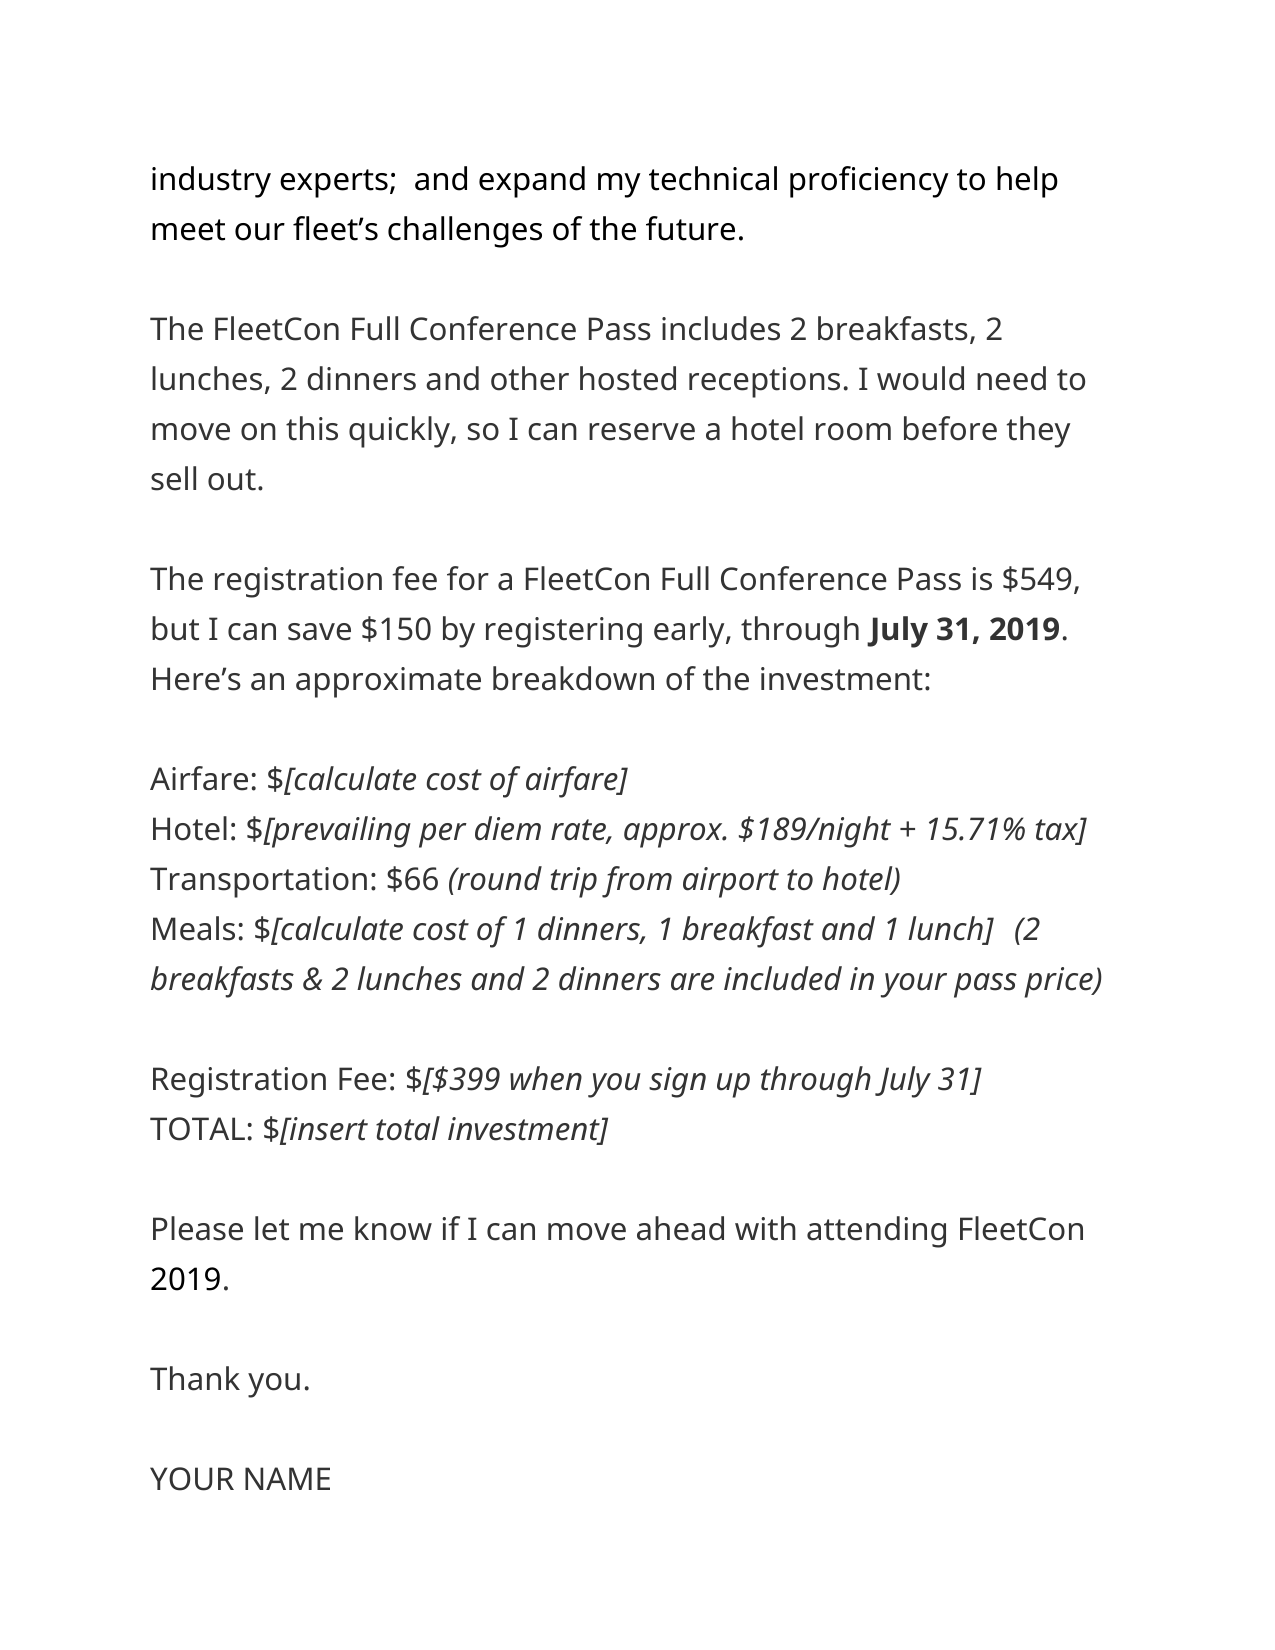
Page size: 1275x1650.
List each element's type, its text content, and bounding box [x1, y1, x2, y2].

text The FleetCon Full Conference Pass includes 2 breakfasts, 2 lunches, 2 dinners and other hosted receptions. I would need to move on this quickly, so I can reserve a hotel room before they sell out. [150, 250, 1125, 500]
text Thank you. YOUR NAME [150, 1350, 1125, 1500]
text The registration fee for a FleetCon Full Conference Pass is $549, but I can save $150 by registering early, through July 31, 2019. Here’s an approximate breakdown of the investment: Airfare: $[calculate cost of airfare] Hotel: $[prevailing per diem rate, approx. $189/night + 15.71% tax] Transportation: $66 (round trip from airport to hotel) Meals: $[calculate cost of 1 dinners, 1 breakfast and 1 lunch] (2 breakfasts & 2 lunches and 2 dinners are included in your pass price) Registration Fee: $[$399 when you sign up through July 31] TOTAL: $[insert total investment] [150, 550, 1125, 1150]
text Please let me know if I can move ahead with attending FleetCon 2019. [150, 1150, 1125, 1300]
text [150, 150, 1125, 250]
